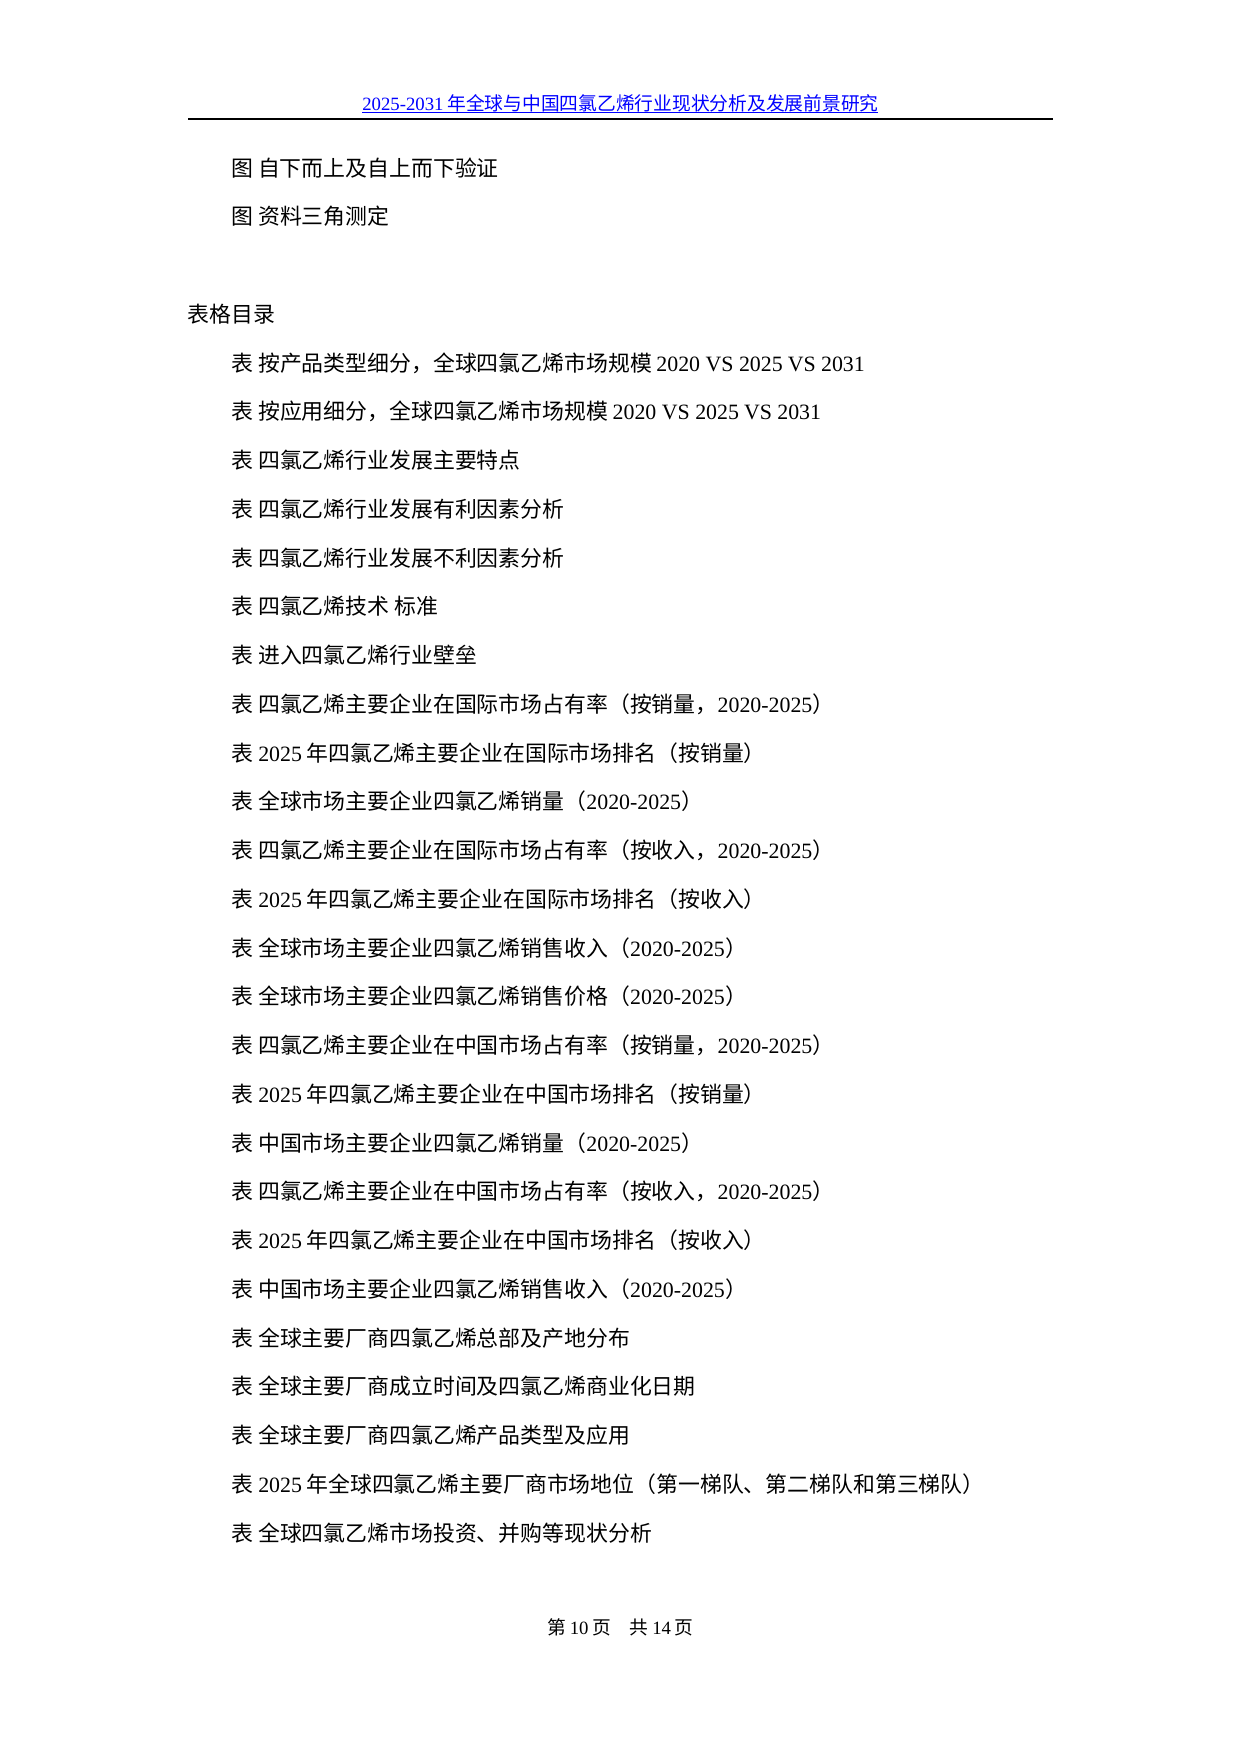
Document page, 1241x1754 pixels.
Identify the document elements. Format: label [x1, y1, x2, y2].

text [187, 150, 1053, 1548]
